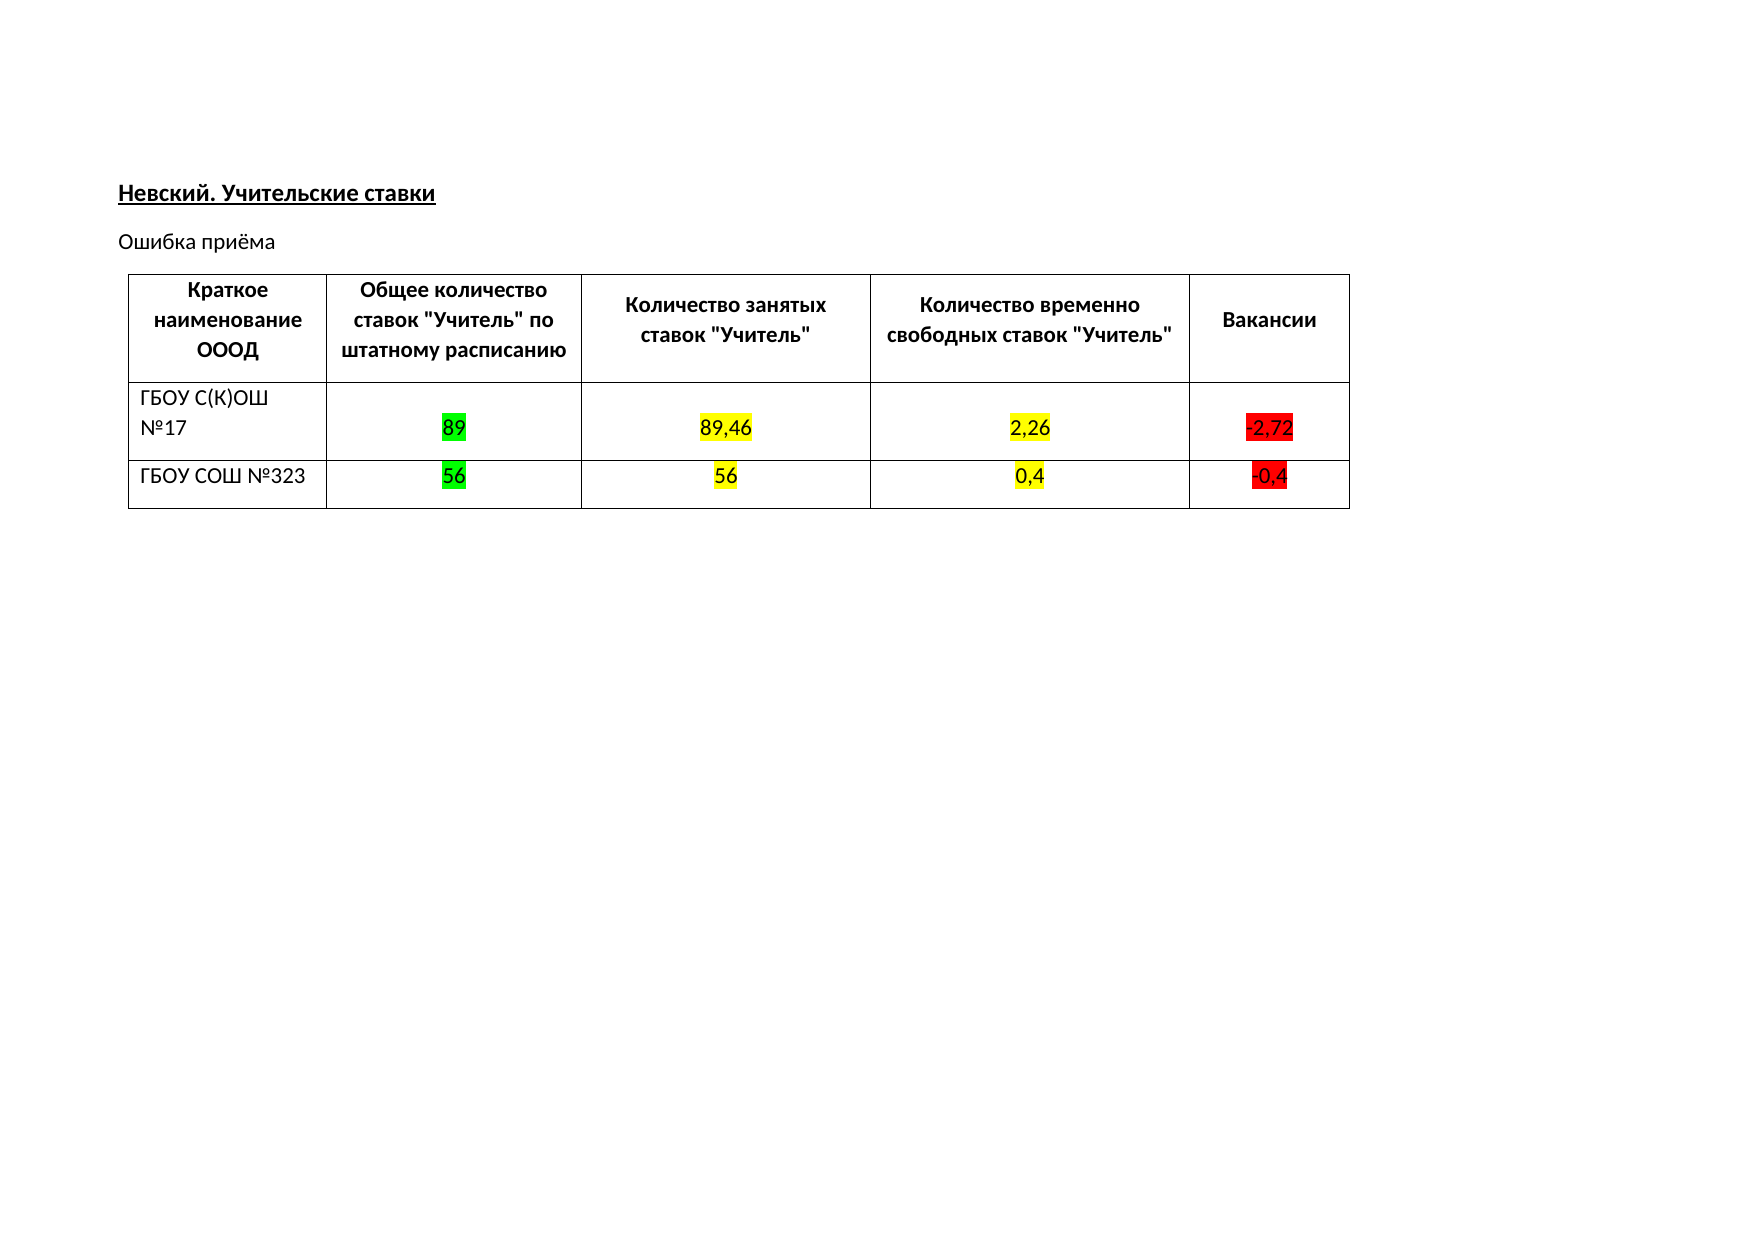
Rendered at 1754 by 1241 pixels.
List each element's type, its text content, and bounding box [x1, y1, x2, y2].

table_header Вакансии [1190, 275, 1349, 382]
table_cell 89 [327, 383, 581, 460]
table_cell ГБОУ С(К)ОШ №17 [129, 383, 326, 460]
table_header Количество временно свободных ставок "Учитель" [871, 275, 1189, 382]
text Невский. Учительские ставки [118, 177, 1636, 208]
table_header Краткое наименование ОООД [129, 275, 326, 382]
table_cell 56 [582, 461, 870, 508]
table_cell 89,46 [582, 383, 870, 460]
table_header Количество занятых ставок "Учитель" [582, 275, 870, 382]
table_cell -0,4 [1190, 461, 1349, 508]
table_cell -2,72 [1190, 383, 1349, 460]
table_cell ГБОУ СОШ №323 [129, 461, 326, 508]
table_cell 56 [327, 461, 581, 508]
text Ошибка приёма [118, 227, 1636, 255]
table_cell 2,26 [871, 383, 1189, 460]
table_cell 0,4 [871, 461, 1189, 508]
table_header Общее количество ставок "Учитель" по штатному расписанию [327, 275, 581, 382]
